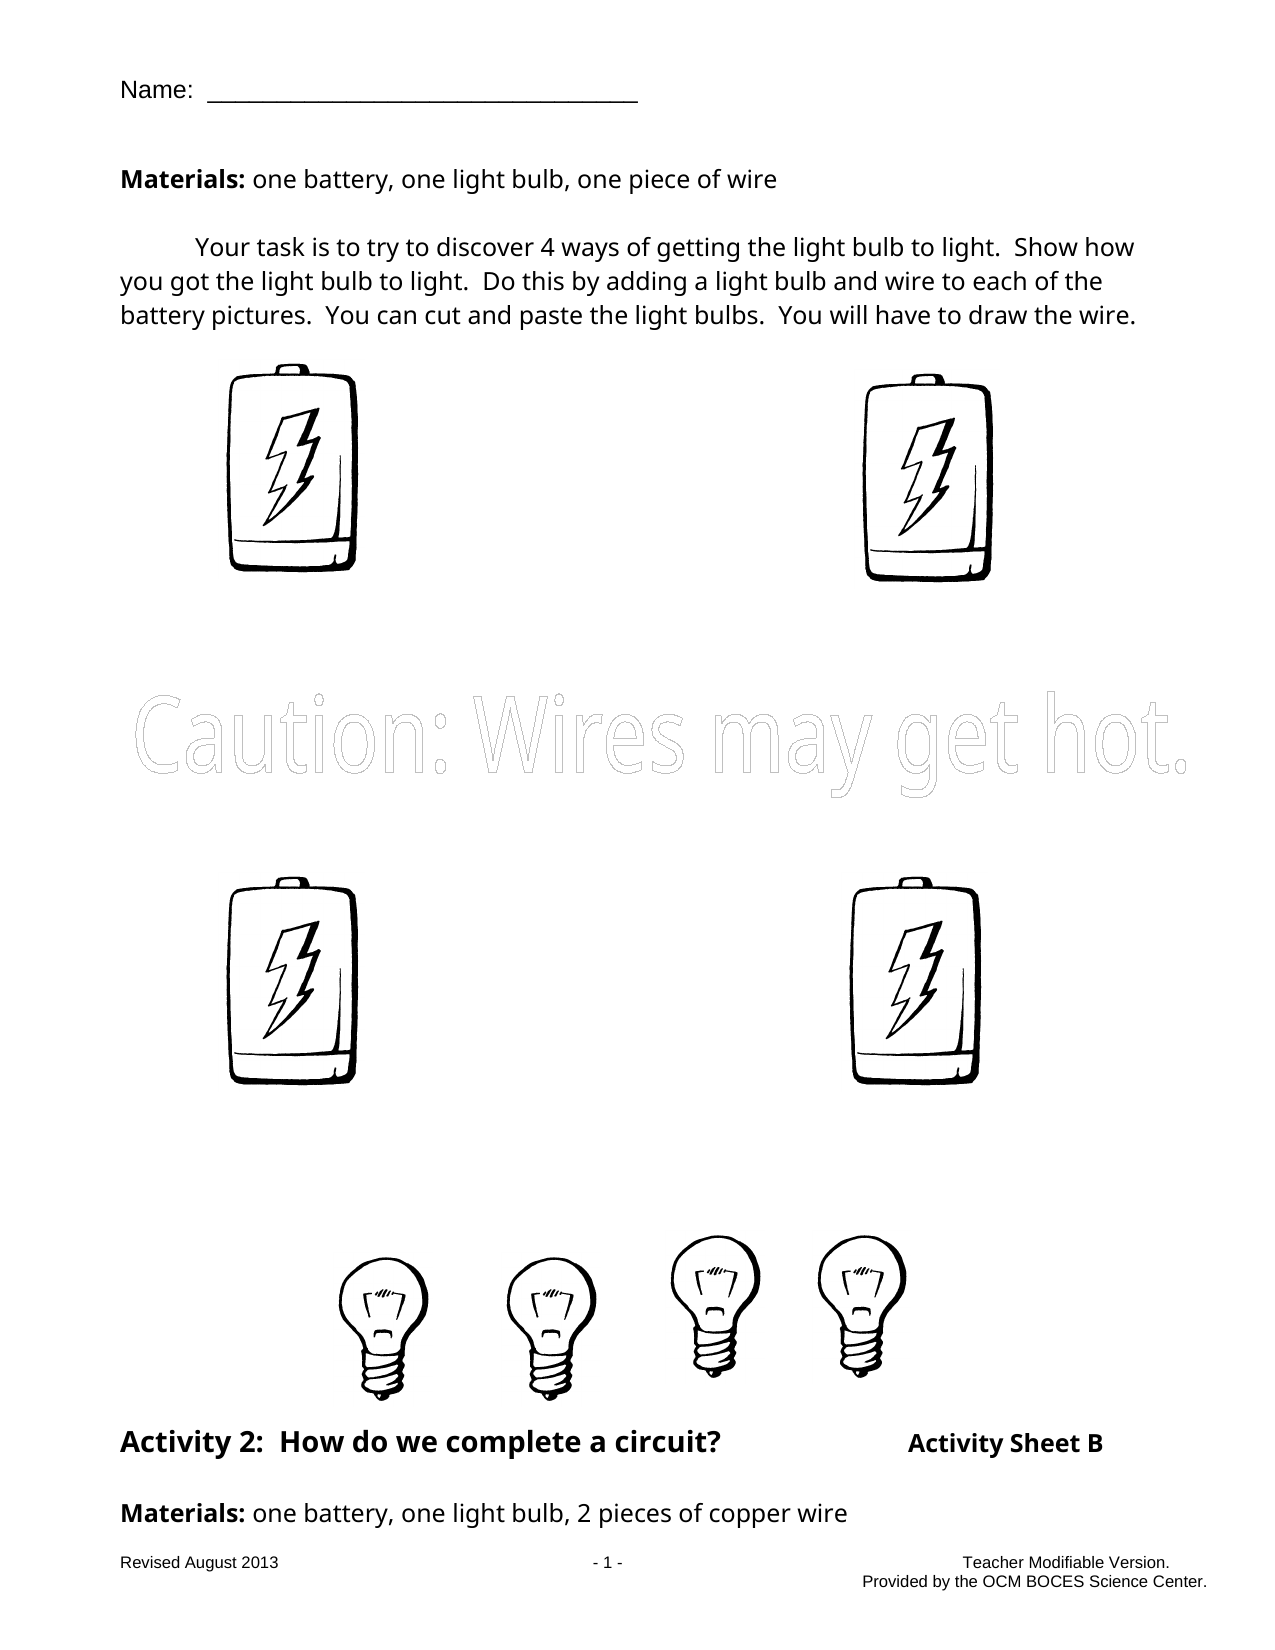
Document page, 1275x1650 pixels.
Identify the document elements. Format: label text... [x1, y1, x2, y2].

picture [501, 1252, 601, 1407]
picture [218, 872, 365, 1092]
picture [665, 1230, 765, 1384]
picture [812, 1230, 911, 1384]
picture [854, 369, 1000, 589]
picture [841, 872, 988, 1092]
text Activity 2: How do we complete a circuit? Activity Sheet B [120, 1422, 1155, 1461]
picture [333, 1252, 433, 1407]
text Materials: one battery, one light bulb, 2 pieces of copper wire [120, 1495, 1155, 1529]
text Your task is to try to discover 4 ways of getting the light bulb to light. Show how you got the light bulb to light. Do this by adding a light bulb and wire to each of the battery pictures. You can cut and paste the light bulbs. You will have to draw the wire. [120, 229, 1155, 332]
text Materials: one battery, one light bulb, one piece of wire [120, 161, 1155, 195]
picture [218, 359, 365, 579]
